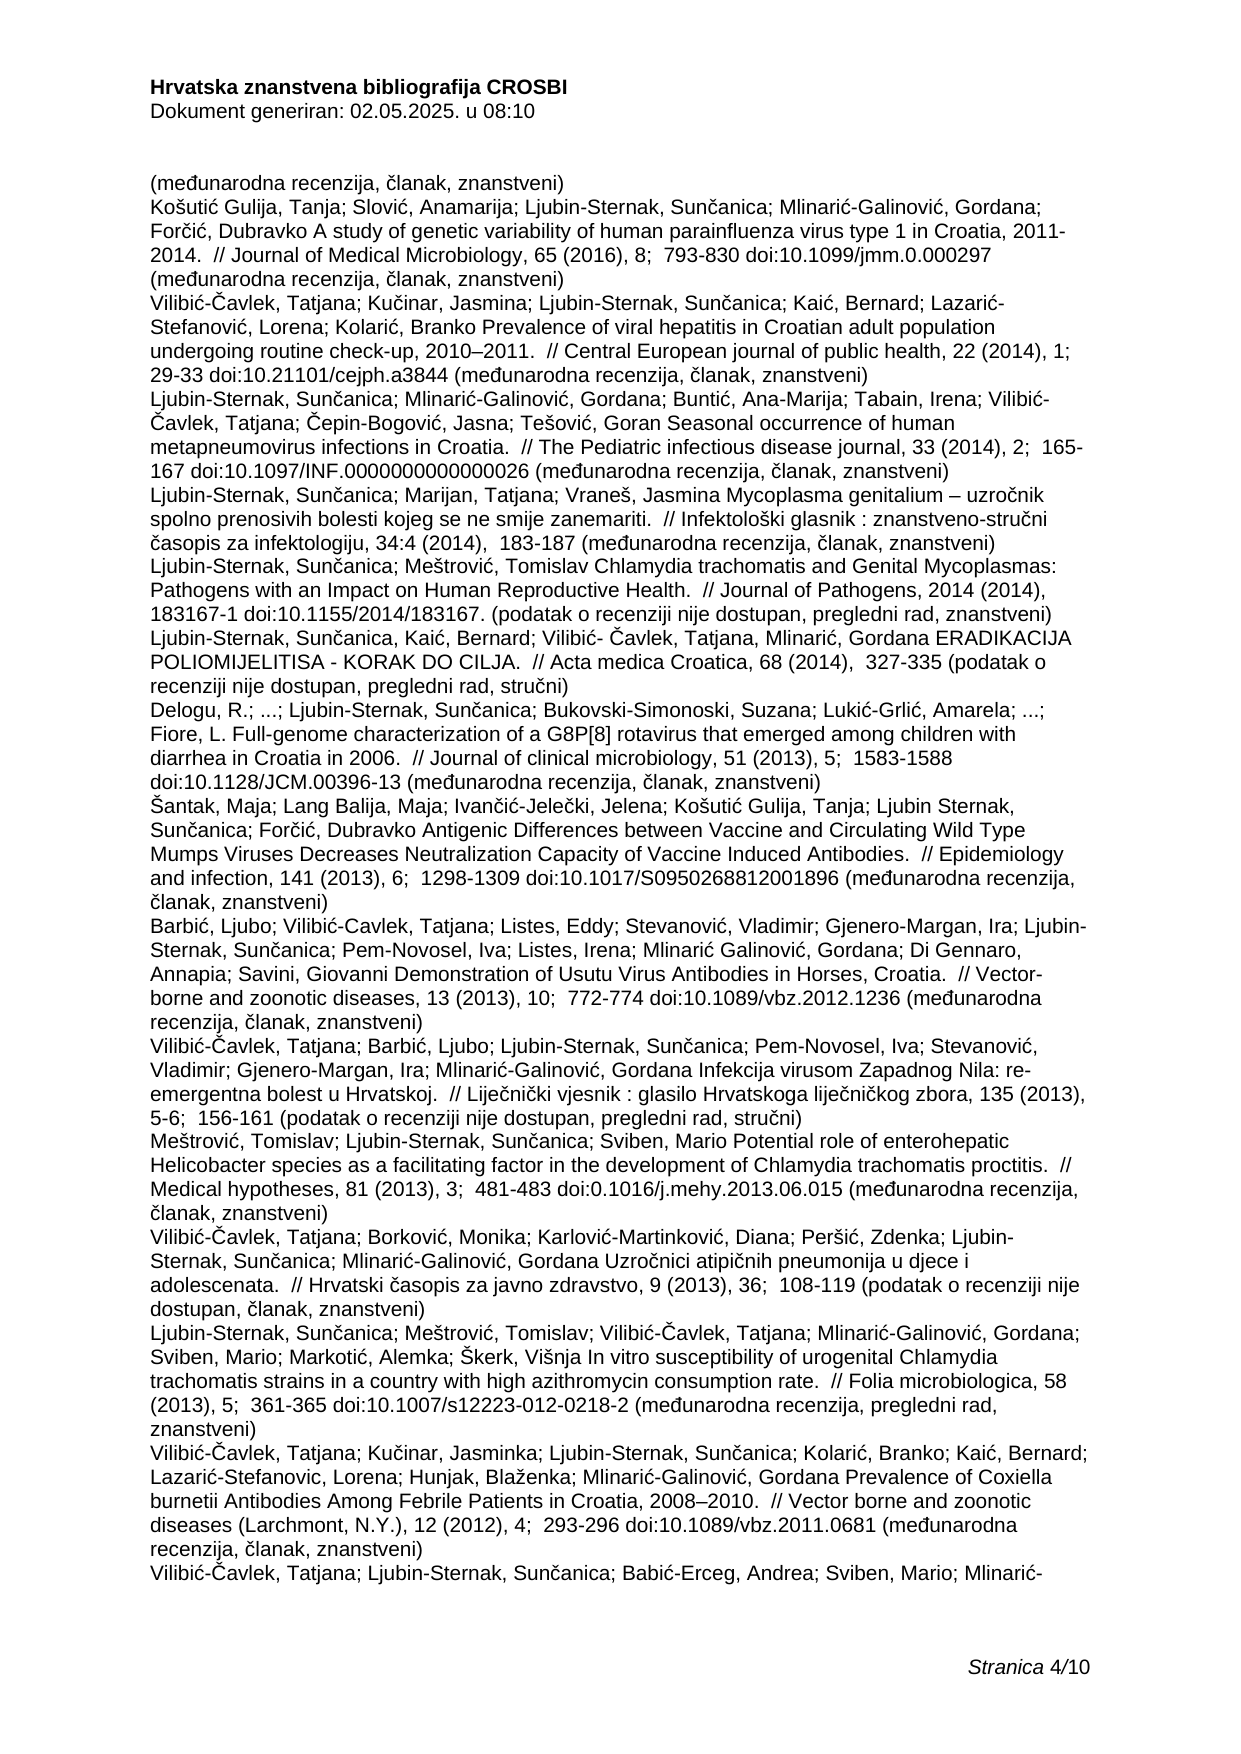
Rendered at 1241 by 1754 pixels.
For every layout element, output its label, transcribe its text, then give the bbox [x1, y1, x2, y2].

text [150, 171, 1090, 195]
text Meštrović, Tomislav; Ljubin-Sternak, Sunčanica; Sviben, Mario [150, 1129, 1090, 1225]
text Delogu, R.; ...; Ljubin-Sternak, Sunčanica; Bukovski-Simonoski, Suzana; Lukić-Grlić, Amarela; ...; Fiore, L. [150, 698, 1090, 794]
text Ljubin-Sternak, Sunčanica, Kaić, Bernard; Vilibić- Čavlek, Tatjana, Mlinarić, Gordana [150, 626, 1090, 698]
text Vilibić-Čavlek, Tatjana; Barbić, Ljubo; Ljubin-Sternak, Sunčanica; Pem-Novosel, Iva; Stevanović, Vladimir; Gjenero-Margan, Ira; Mlinarić-Galinović, Gordana [150, 1033, 1090, 1129]
text Vilibić-Čavlek, Tatjana; Borković, Monika; Karlović-Martinković, Diana; Peršić, Zdenka; Ljubin-Sternak, Sunčanica; Mlinarić-Galinović, Gordana [150, 1225, 1090, 1321]
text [150, 1561, 1090, 1584]
text Ljubin-Sternak, Sunčanica; Marijan, Tatjana; Vraneš, Jasmina [150, 482, 1090, 554]
text Košutić Gulija, Tanja; Slović, Anamarija; Ljubin-Sternak, Sunčanica; Mlinarić-Galinović, Gordana; Forčić, Dubravko [150, 195, 1090, 291]
text Ljubin-Sternak, Sunčanica; Mlinarić-Galinović, Gordana; Buntić, Ana-Marija; Tabain, Irena; Vilibić-Čavlek, Tatjana; Čepin-Bogović, Jasna; Tešović, Goran [150, 387, 1090, 482]
text Vilibić-Čavlek, Tatjana; Kučinar, Jasmina; Ljubin-Sternak, Sunčanica; Kaić, Bernard; Lazarić-Stefanović, Lorena; Kolarić, Branko [150, 291, 1090, 387]
text Ljubin-Sternak, Sunčanica; Meštrović, Tomislav; Vilibić-Čavlek, Tatjana; Mlinarić-Galinović, Gordana; Sviben, Mario; Markotić, Alemka; Škerk, Višnja [150, 1321, 1090, 1441]
text Vilibić-Čavlek, Tatjana; Kučinar, Jasminka; Ljubin-Sternak, Sunčanica; Kolarić, Branko; Kaić, Bernard; Lazarić-Stefanovic, Lorena; Hunjak, Blaženka; Mlinarić-Galinović, Gordana [150, 1441, 1090, 1561]
text Barbić, Ljubo; Vilibić-Cavlek, Tatjana; Listes, Eddy; Stevanović, Vladimir; Gjenero-Margan, Ira; Ljubin-Sternak, Sunčanica; Pem-Novosel, Iva; Listes, Irena; Mlinarić Galinović, Gordana; Di Gennaro, Annapia; Savini, Giovanni [150, 914, 1090, 1033]
text Šantak, Maja; Lang Balija, Maja; Ivančić-Jelečki, Jelena; Košutić Gulija, Tanja; Ljubin Sternak, Sunčanica; Forčić, Dubravko [150, 794, 1090, 914]
text Ljubin-Sternak, Sunčanica; Meštrović, Tomislav [150, 554, 1090, 626]
